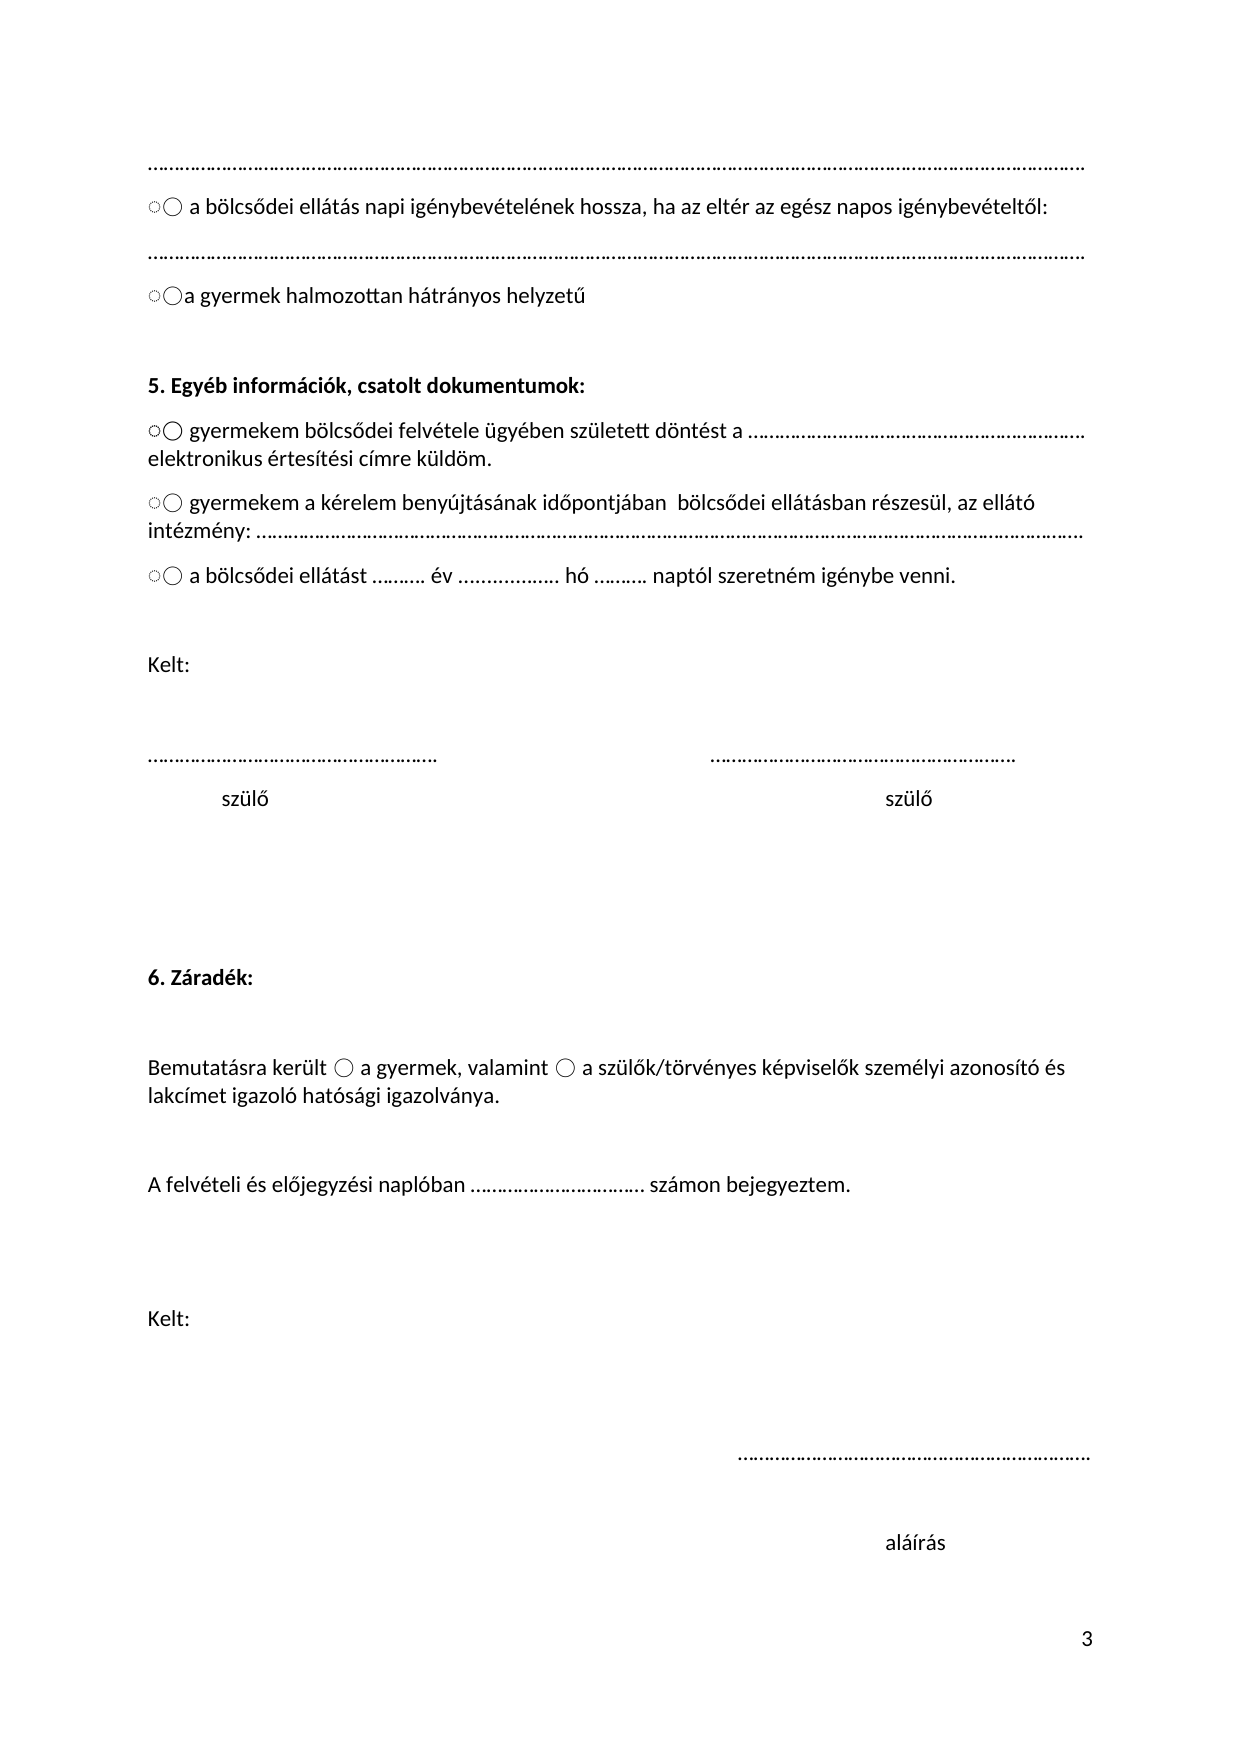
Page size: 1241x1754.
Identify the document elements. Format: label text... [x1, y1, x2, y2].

text Kelt: [148, 1304, 1093, 1332]
text szülő szülő [148, 784, 1093, 813]
text …………………………………………………………. [148, 1438, 1093, 1466]
text ⃝a gyermek halmozottan hátrányos helyzetű [148, 282, 1093, 310]
text ……………………………………………………………………………………………………………………………………………………………. [148, 148, 1093, 176]
text 6. Záradék: [148, 963, 1093, 991]
text ………………………………………………. …………………………………………………. [148, 740, 1093, 768]
text ⃝ a bölcsődei ellátás napi igénybevételének hossza, ha az eltér az egész napos igénybevételtől: [148, 192, 1093, 220]
text ⃝ a bölcsődei ellátást ………. év .............….. hó ………. naptól szeretném igénybe venni. [148, 561, 1093, 589]
text ⃝ gyermekem bölcsődei felvétele ügyében született döntést a ………………………………………………………. elektronikus értesítési címre küldöm. [148, 416, 1093, 472]
text ⃝ gyermekem a kérelem benyújtásának időpontjában bölcsődei ellátásban részesül, az ellátó intézmény: …………………………………………………………………………………………………………………………………………. [148, 488, 1093, 544]
text aláírás [148, 1528, 1093, 1556]
text A felvételi és előjegyzési naplóban …………………………… számon bejegyeztem. [148, 1170, 1093, 1198]
text 5. Egyéb információk, csatolt dokumentumok: [148, 371, 1093, 399]
text ……………………………………………………………………………………………………………………………………………………………. [148, 237, 1093, 265]
text Bemutatásra került ⃝ a gyermek, valamint ⃝ a szülők/törvényes képviselők személyi azonosító és lakcímet igazoló hatósági igazolványa. [148, 1053, 1093, 1109]
text Kelt: [148, 651, 1093, 678]
